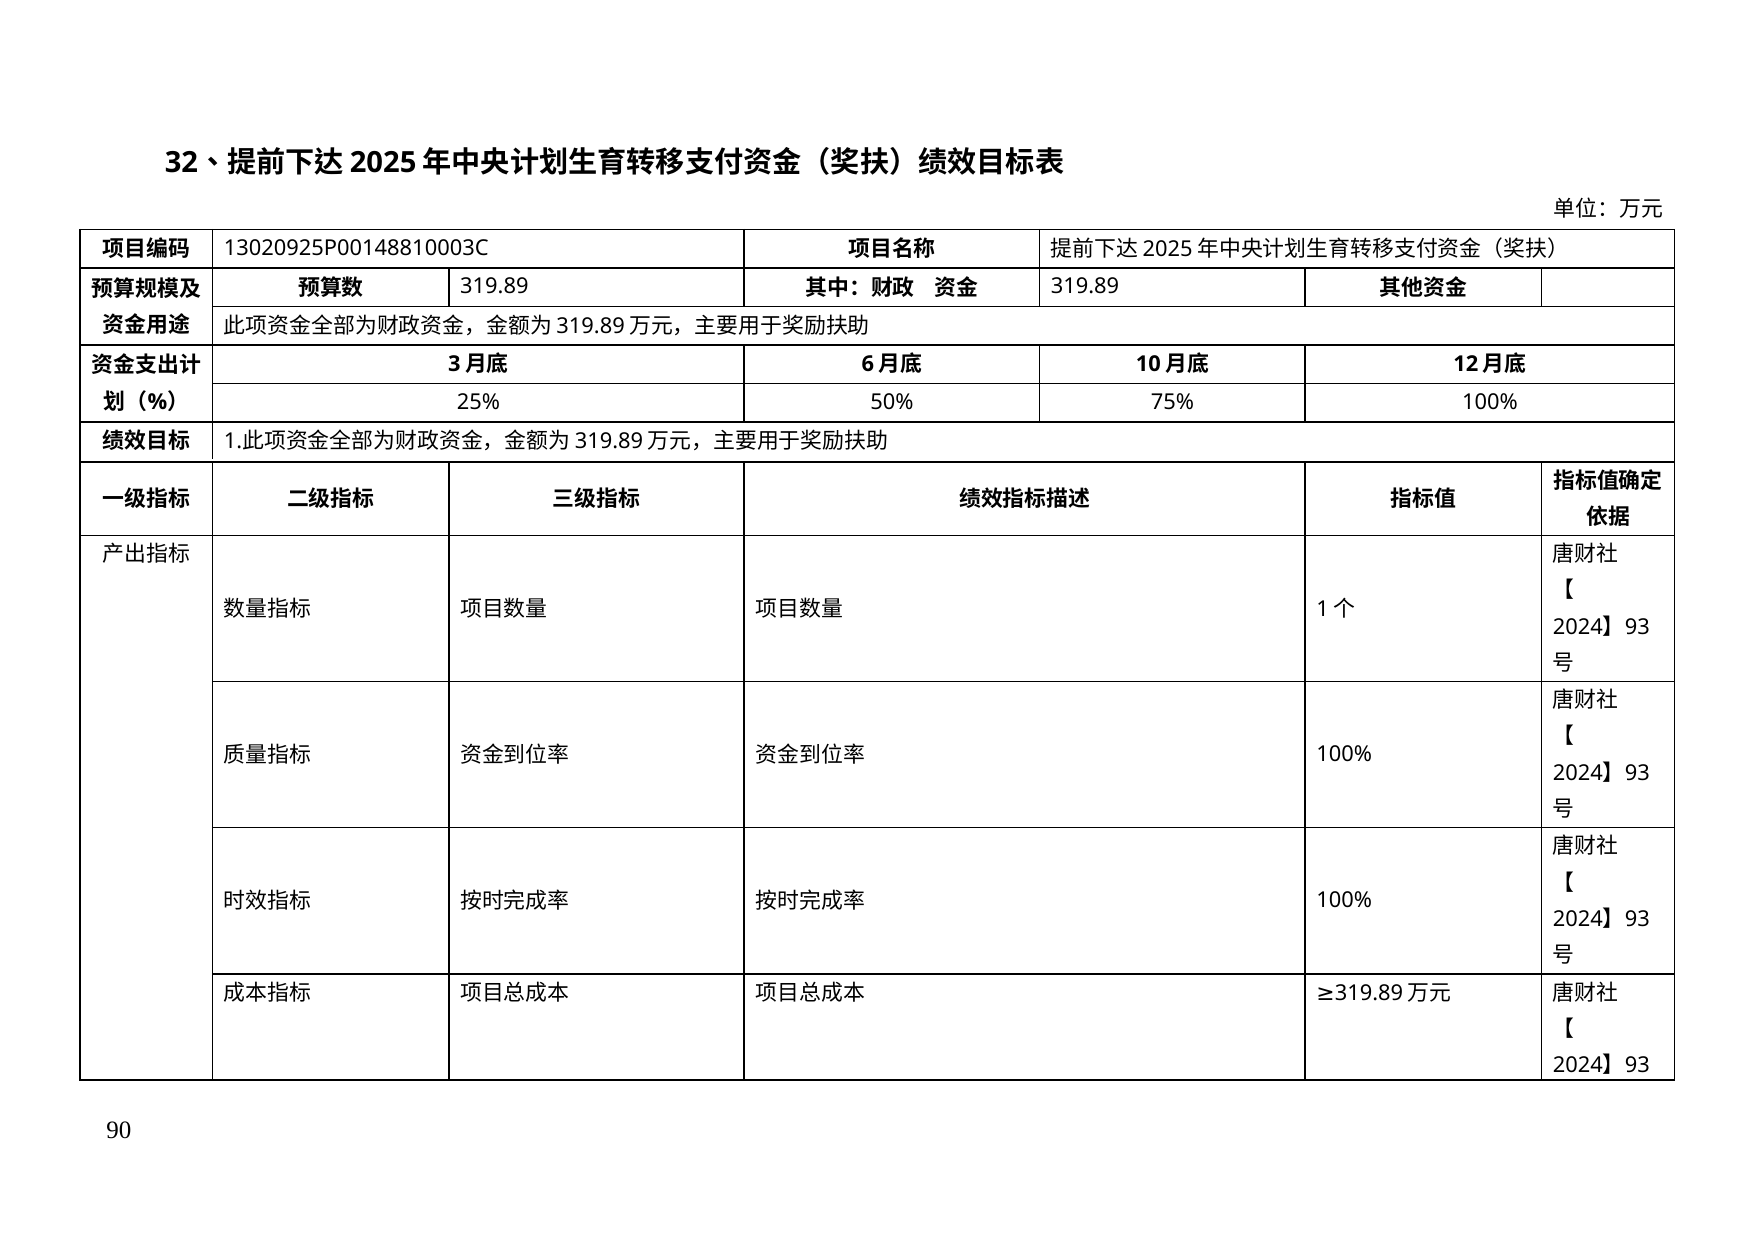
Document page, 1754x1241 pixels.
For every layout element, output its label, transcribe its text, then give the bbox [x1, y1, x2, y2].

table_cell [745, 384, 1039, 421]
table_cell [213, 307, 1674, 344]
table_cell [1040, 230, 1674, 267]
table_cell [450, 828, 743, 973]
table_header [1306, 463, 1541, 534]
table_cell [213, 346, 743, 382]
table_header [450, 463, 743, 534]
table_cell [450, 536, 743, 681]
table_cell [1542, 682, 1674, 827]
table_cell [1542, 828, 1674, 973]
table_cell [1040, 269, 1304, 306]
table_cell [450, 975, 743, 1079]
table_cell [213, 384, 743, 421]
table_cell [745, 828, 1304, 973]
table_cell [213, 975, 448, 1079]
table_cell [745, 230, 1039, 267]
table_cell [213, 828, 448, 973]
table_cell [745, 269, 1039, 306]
text 32、提前下达2025年中央计划生育转移支付资金（奖扶）绩效目标表 [106, 142, 1648, 181]
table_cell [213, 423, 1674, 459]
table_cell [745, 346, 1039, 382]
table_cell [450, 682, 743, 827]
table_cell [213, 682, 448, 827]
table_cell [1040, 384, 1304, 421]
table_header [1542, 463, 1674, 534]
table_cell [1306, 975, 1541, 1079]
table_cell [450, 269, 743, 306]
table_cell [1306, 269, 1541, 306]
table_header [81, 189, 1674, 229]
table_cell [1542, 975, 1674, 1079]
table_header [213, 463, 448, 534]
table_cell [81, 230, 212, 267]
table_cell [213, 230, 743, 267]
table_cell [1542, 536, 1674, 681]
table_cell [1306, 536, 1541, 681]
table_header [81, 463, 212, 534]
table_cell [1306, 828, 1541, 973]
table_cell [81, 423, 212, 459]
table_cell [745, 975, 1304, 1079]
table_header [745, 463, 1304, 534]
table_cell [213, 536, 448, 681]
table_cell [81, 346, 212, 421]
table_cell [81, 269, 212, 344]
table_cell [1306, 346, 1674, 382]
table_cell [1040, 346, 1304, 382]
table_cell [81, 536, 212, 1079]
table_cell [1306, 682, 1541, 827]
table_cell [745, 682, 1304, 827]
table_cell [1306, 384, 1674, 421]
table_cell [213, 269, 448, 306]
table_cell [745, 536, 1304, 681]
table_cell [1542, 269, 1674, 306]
